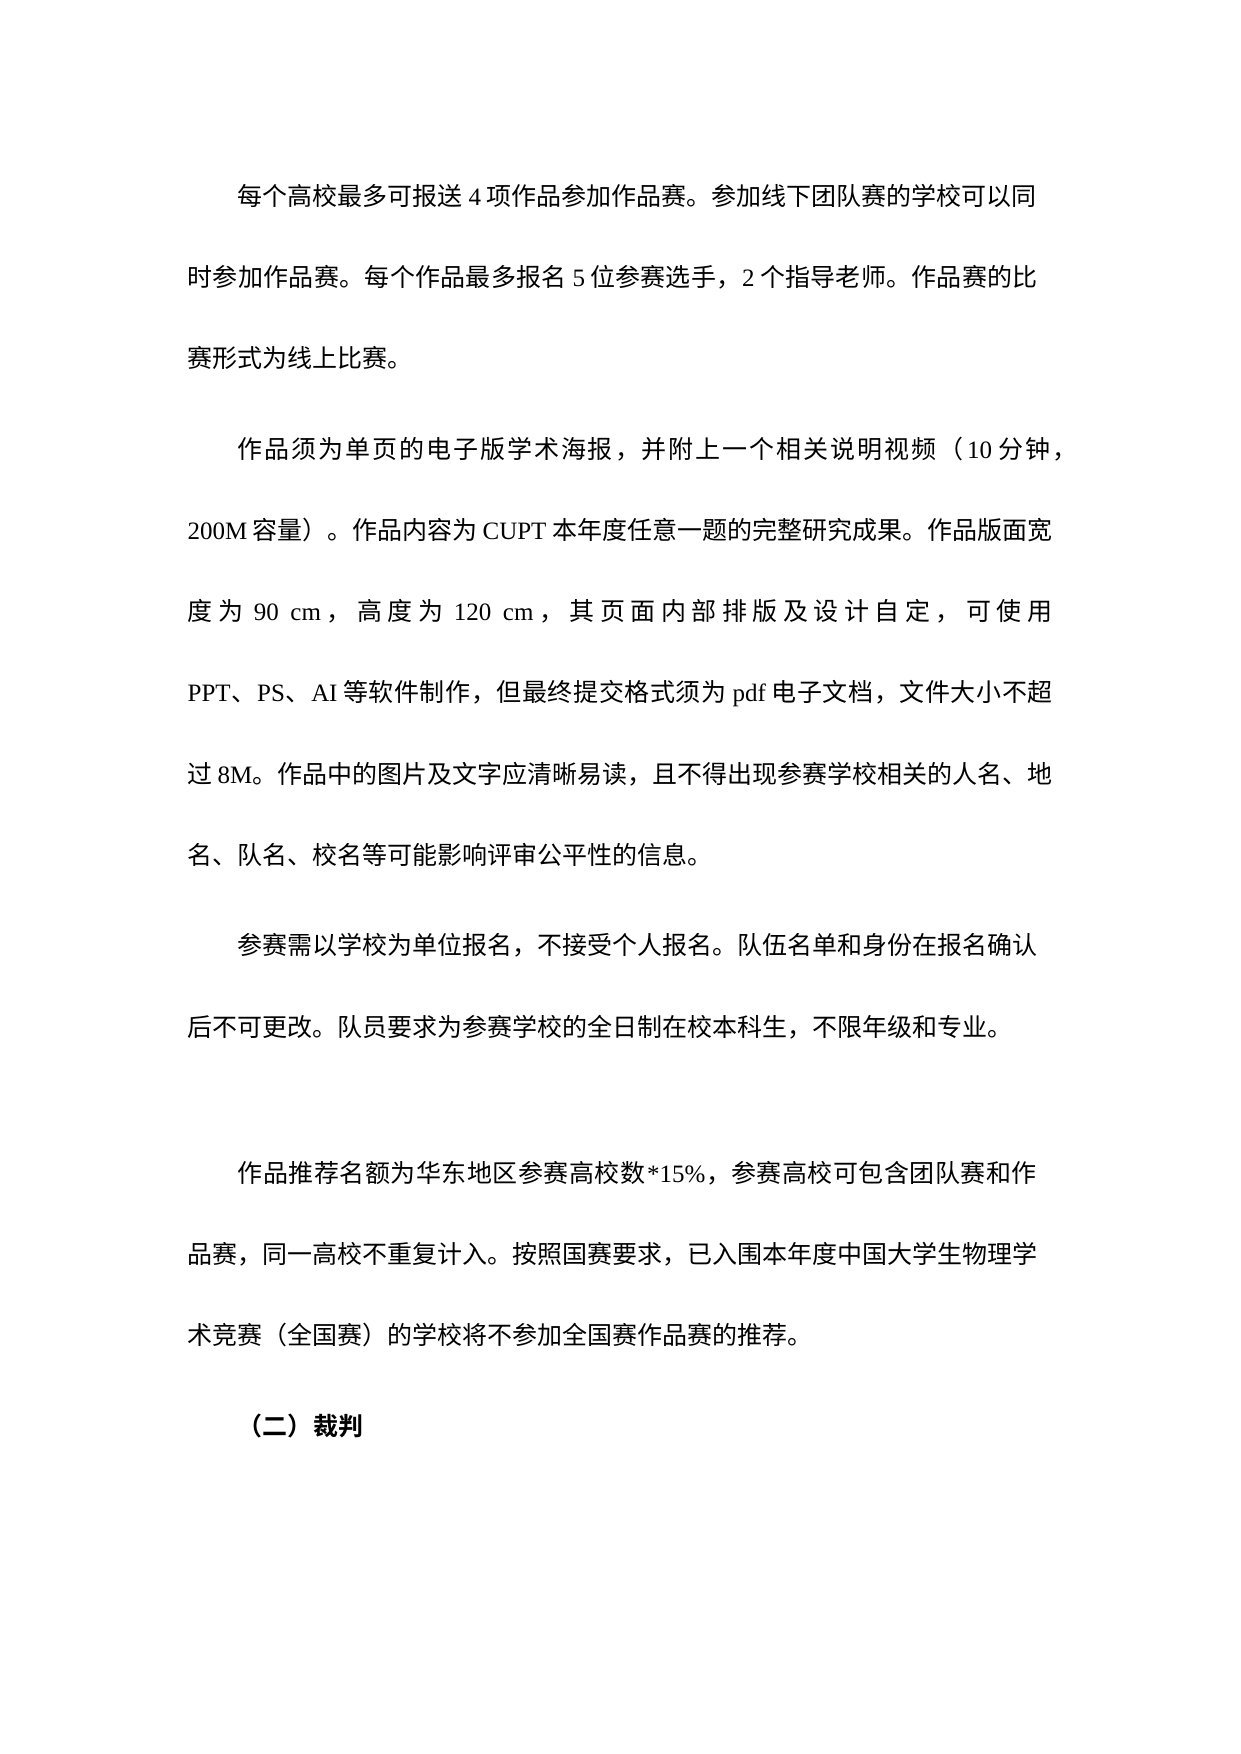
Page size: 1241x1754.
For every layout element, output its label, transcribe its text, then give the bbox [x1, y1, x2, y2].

text 作品须为单页的电子版学术海报，并附上一个相关说明视频（10分钟，200M容量）。作品内容为CUPT 本年度任意一题的完整研究成果。作品版面宽度为90 cm，高度为120 cm，其页面内部排版及设计自定，可使用PPT、PS、AI等软件制作，但最终提交格式须为pdf电子文档，文件大小不超过8M。作品中的图片及文字应清晰易读，且不得出现参赛学校相关的人名、地名、队名、校名等可能影响评审公平性的信息。 [187, 415, 1053, 886]
text （二）裁判 [187, 1392, 1053, 1457]
text 每个高校最多可报送4项作品参加作品赛。参加线下团队赛的学校可以同时参加作品赛。每个作品最多报名5位参赛选手，2个指导老师。作品赛的比赛形式为线上比赛。 [187, 162, 1038, 389]
text 作品推荐名额为华东地区参赛高校数*15%，参赛高校可包含团队赛和作品赛，同一高校不重复计入。按照国赛要求，已入围本年度中国大学生物理学术竞赛（全国赛）的学校将不参加全国赛作品赛的推荐。 [187, 1139, 1038, 1366]
text 参赛需以学校为单位报名，不接受个人报名。队伍名单和身份在报名确认后不可更改。队员要求为参赛学校的全日制在校本科生，不限年级和专业。 [187, 911, 1038, 1058]
